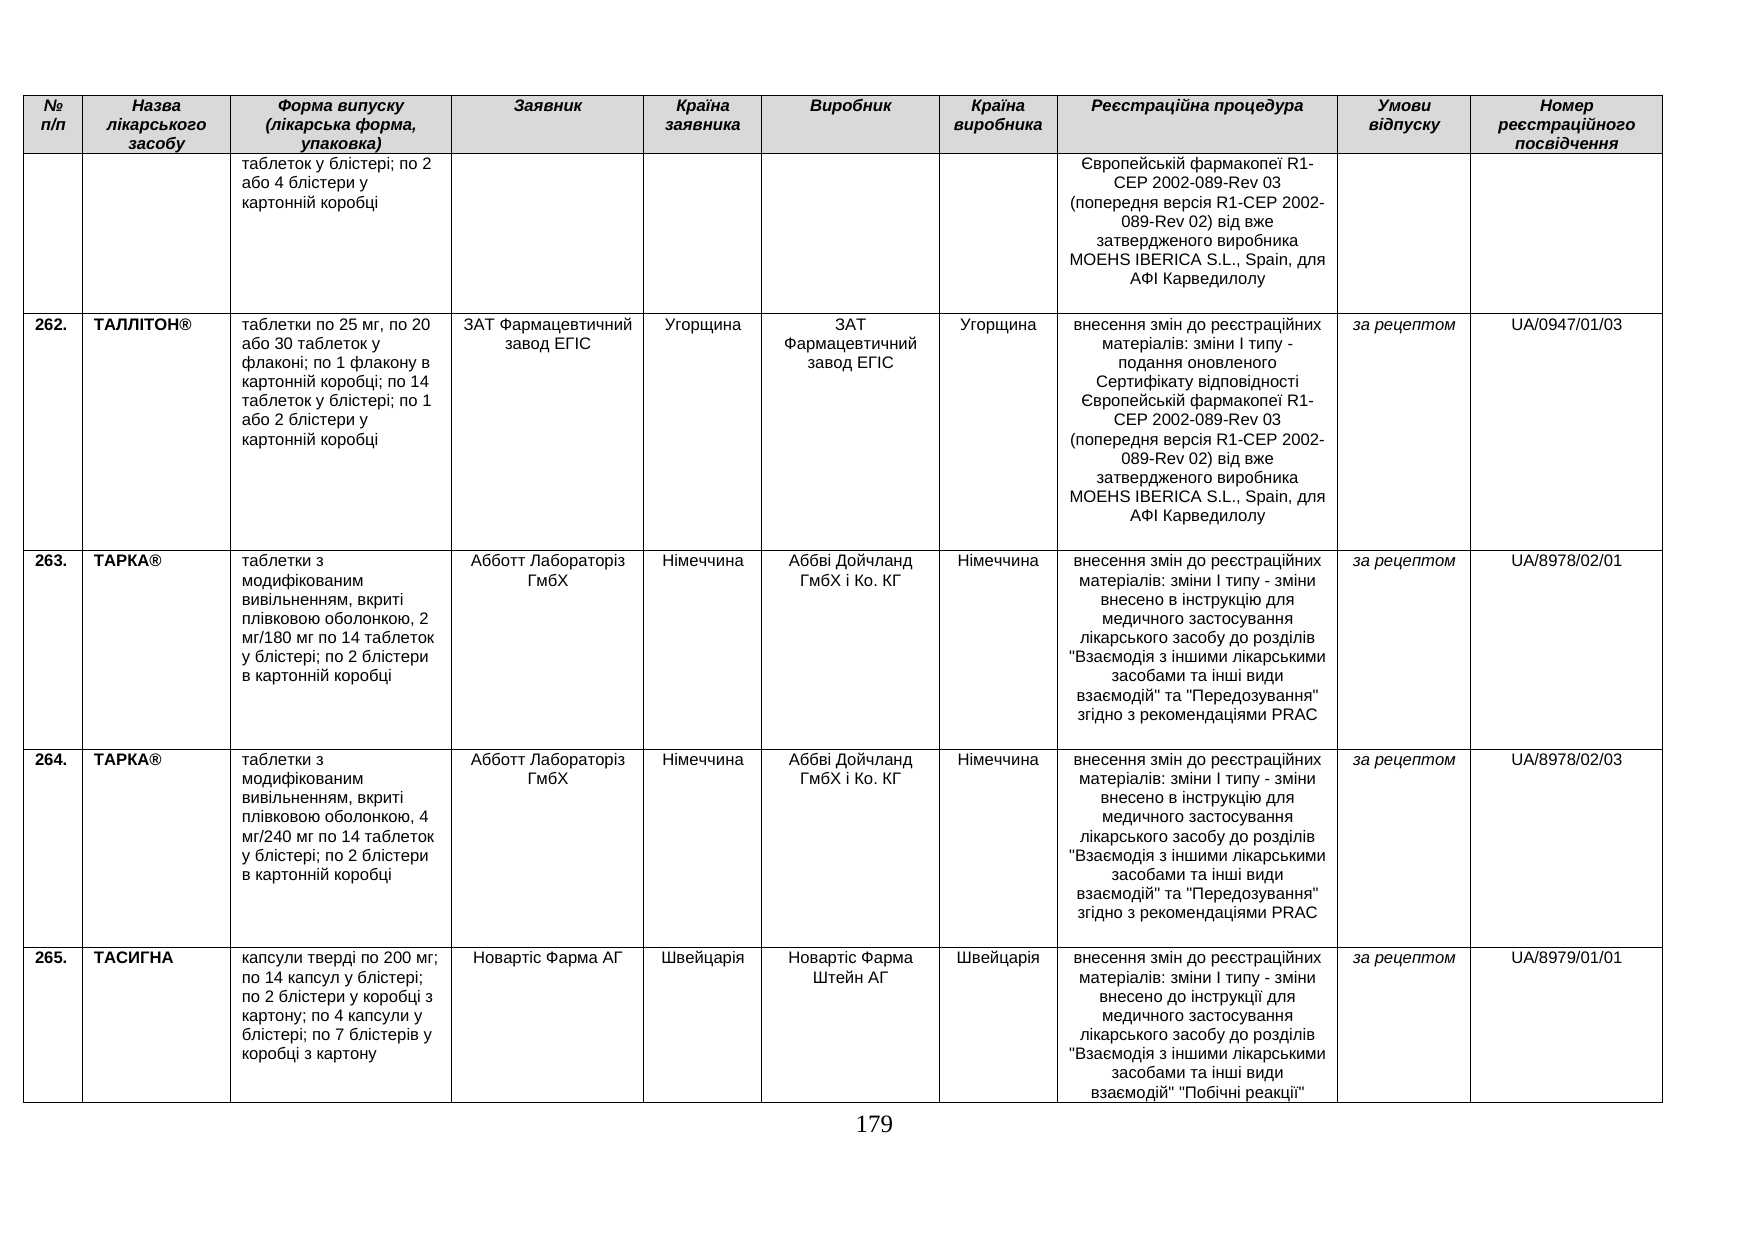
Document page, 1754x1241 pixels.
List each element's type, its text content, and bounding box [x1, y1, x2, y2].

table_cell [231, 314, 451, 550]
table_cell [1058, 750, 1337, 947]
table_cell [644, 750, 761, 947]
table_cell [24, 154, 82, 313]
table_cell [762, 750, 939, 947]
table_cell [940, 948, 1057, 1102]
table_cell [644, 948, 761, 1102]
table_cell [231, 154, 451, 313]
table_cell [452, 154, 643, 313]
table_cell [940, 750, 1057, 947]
table_header Країна заявника [644, 96, 761, 153]
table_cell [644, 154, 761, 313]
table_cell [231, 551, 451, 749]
table_header Країна виробника [940, 96, 1057, 153]
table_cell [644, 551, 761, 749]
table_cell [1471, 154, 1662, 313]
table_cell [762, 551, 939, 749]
table_header Умови відпуску [1338, 96, 1470, 153]
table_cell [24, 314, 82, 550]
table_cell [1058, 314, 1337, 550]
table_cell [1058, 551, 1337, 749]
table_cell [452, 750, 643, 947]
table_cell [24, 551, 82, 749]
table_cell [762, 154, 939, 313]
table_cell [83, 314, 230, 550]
table_header Виробник [762, 96, 939, 153]
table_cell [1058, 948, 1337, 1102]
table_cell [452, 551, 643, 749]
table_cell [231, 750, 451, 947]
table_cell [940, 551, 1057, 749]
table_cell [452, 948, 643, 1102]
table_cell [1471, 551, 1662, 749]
table_header Заявник [452, 96, 643, 153]
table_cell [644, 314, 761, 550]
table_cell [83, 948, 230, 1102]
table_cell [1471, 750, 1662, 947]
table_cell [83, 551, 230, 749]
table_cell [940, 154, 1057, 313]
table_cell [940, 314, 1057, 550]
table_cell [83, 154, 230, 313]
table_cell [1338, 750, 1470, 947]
table_header Реєстраційна процедура [1058, 96, 1337, 153]
table_header Номер реєстраційного посвідчення [1471, 96, 1662, 153]
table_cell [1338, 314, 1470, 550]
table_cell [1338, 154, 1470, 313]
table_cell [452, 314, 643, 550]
table_header Форма випуску (лікарська форма, упаковка) [231, 96, 451, 153]
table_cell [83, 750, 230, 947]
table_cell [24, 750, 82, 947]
table_header Назва лікарського засобу [83, 96, 230, 153]
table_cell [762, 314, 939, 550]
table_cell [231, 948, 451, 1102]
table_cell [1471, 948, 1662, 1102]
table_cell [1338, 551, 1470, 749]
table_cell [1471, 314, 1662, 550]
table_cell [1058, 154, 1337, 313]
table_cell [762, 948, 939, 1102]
table_header № п/п [24, 96, 82, 153]
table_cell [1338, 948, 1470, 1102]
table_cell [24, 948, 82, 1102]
